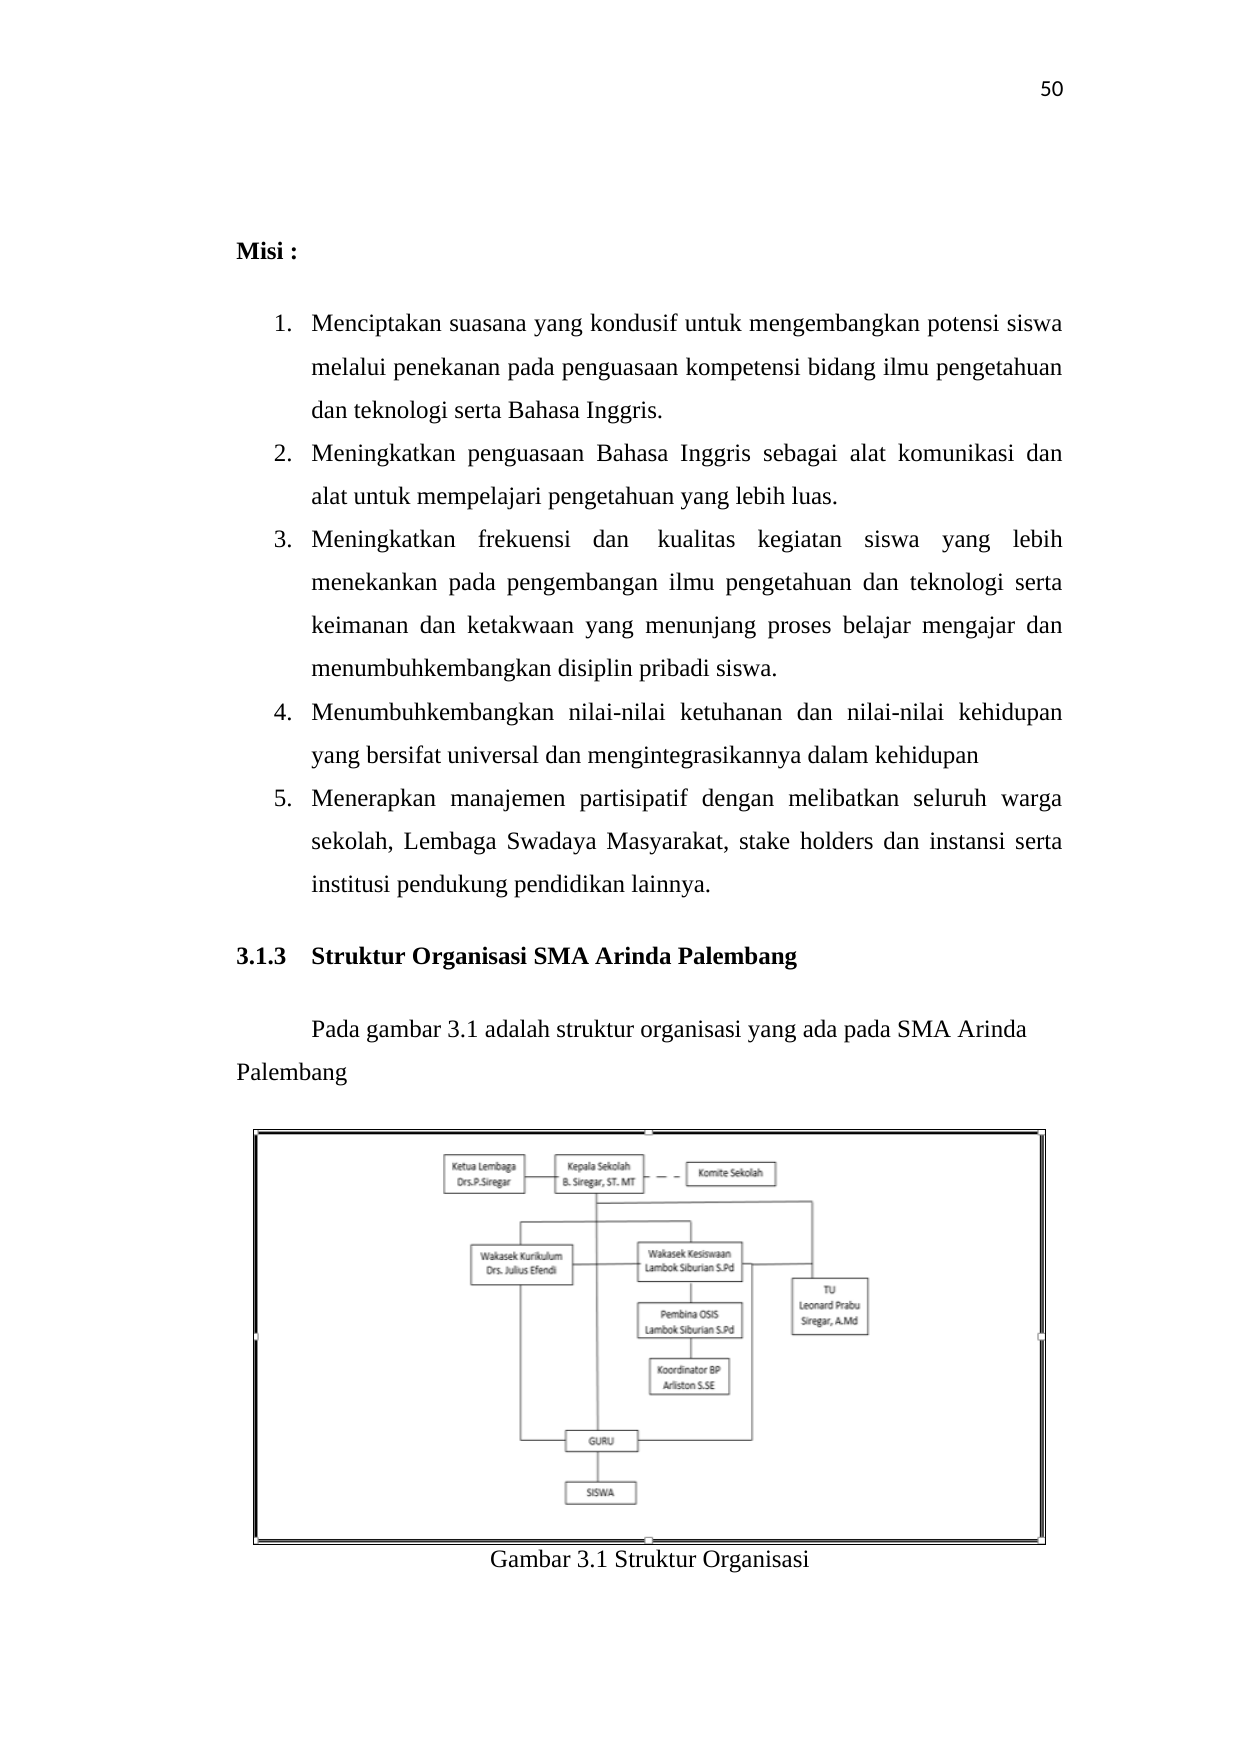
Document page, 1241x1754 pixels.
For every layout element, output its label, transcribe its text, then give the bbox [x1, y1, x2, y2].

list Menciptakan suasana yang kondusif untuk mengembangkan potensi siswa melalui penekanan pada penguasaan kompetensi bidang ilmu pengetahuan dan teknologi serta Bahasa Inggris. [274, 308, 1063, 423]
list Meningkatkan frekuensi dan kualitas kegiatan siswa yang lebih menekankan pada pengembangan ilmu pengetahuan dan teknologi serta keimanan dan ketakwaan yang menunjang proses belajar mengajar dan menumbuhkembangkan disiplin pribadi siswa. [274, 524, 1063, 682]
list Menerapkan manajemen partisipatif dengan melibatkan seluruh warga sekolah, Lembaga Swadaya Masyarakat, stake holders dan instansi serta institusi pendukung pendidikan lainnya. [274, 783, 1063, 898]
list Menumbuhkembangkan nilai-nilai ketuhanan dan nilai-nilai kehidupan yang bersifat universal dan mengintegrasikannya dalam kehidupan [274, 697, 1063, 768]
text Misi : [236, 236, 1063, 265]
text Gambar 3.1 Struktur Organisasi [236, 1544, 1063, 1573]
list Meningkatkan penguasaan Bahasa Inggris sebagai alat komunikasi dan alat untuk mempelajari pengetahuan yang lebih luas. [274, 438, 1063, 510]
text Pada gambar 3.1 adalah struktur organisasi yang ada pada SMA Arinda Palembang [236, 1014, 1063, 1086]
list Struktur Organisasi SMA Arinda Palembang [236, 941, 1063, 970]
picture [254, 1130, 1045, 1544]
